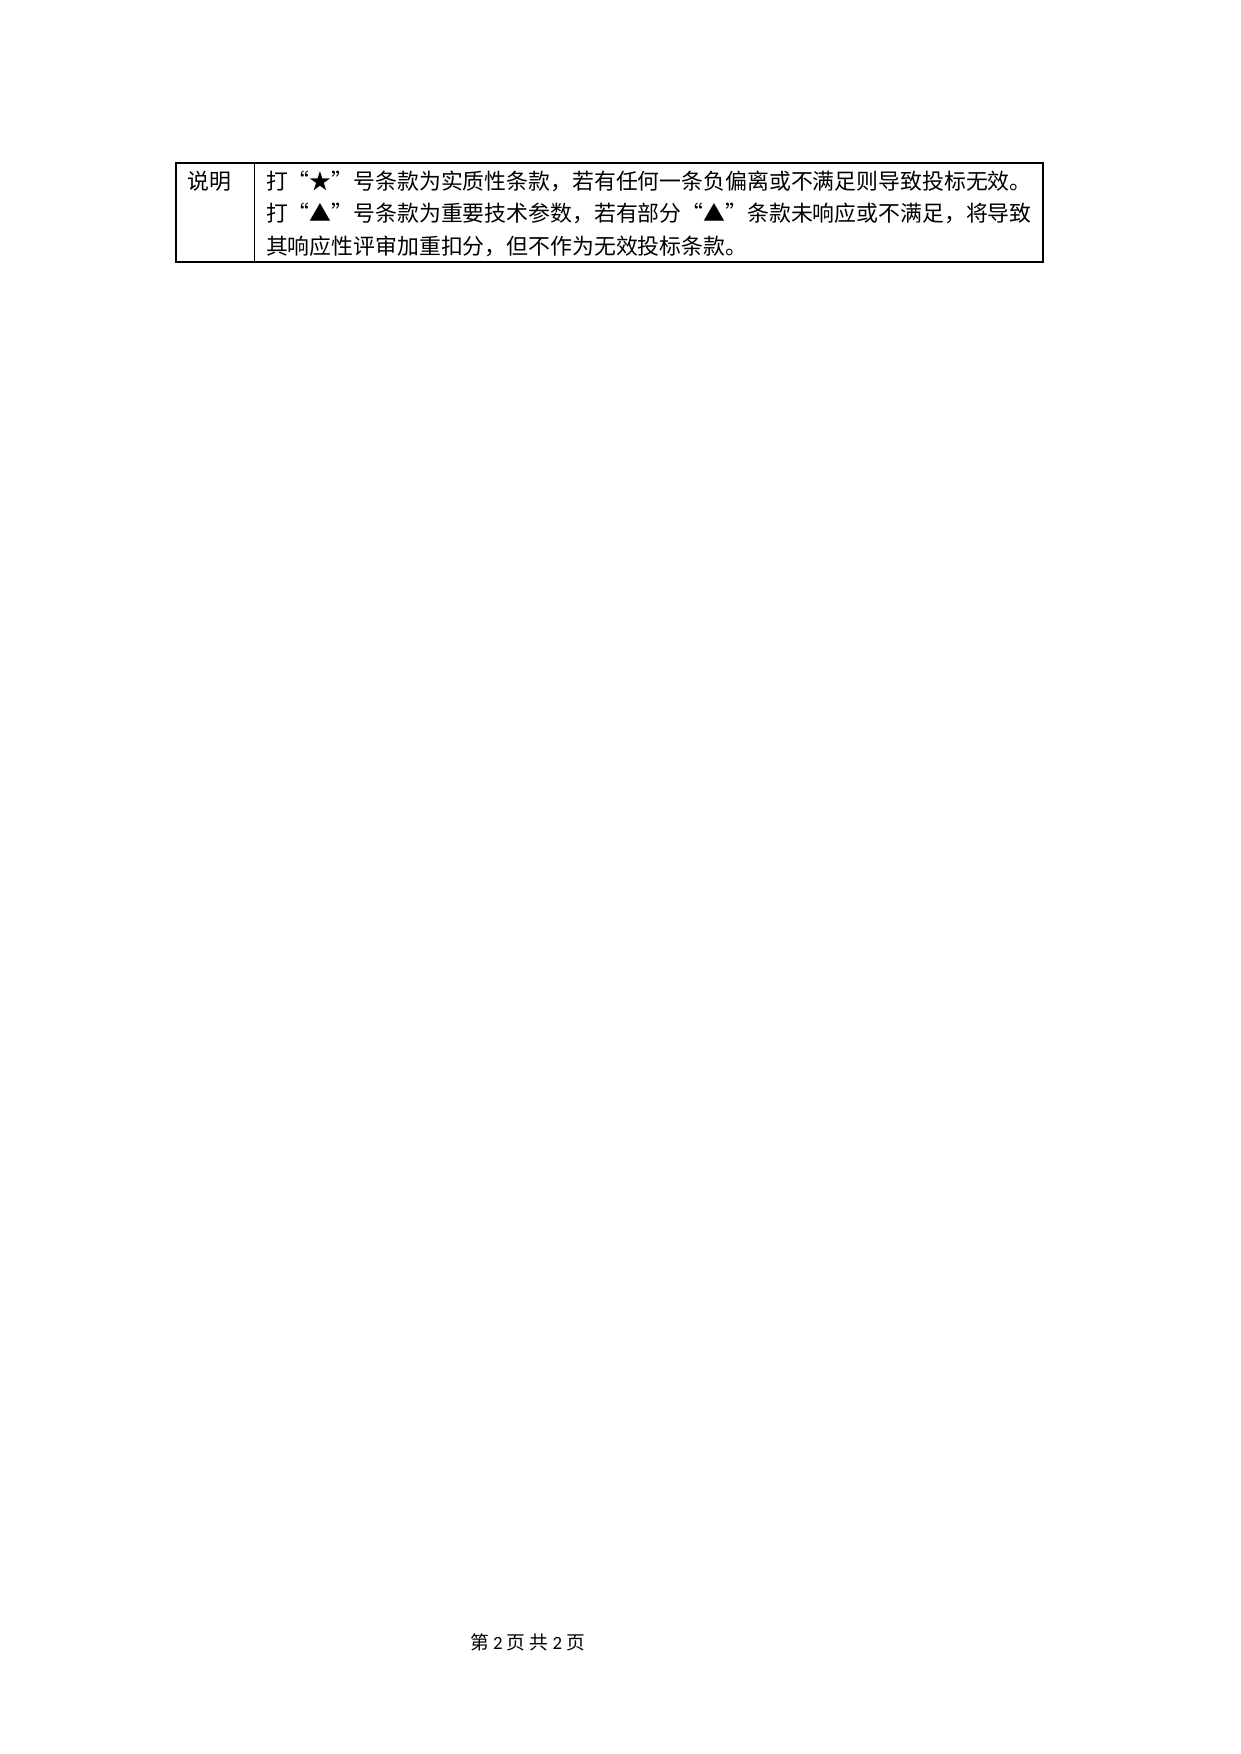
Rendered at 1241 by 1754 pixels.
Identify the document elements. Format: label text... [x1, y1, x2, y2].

table_cell 打“★”号条款为实质性条款，若有任何一条负偏离或不满足则导致投标无效。 打“▲”号条款为重要技术参数，若有部分“▲”条款未响应或不满足，将导致其响应性评审加重扣分，但不作为无效投标条款。 [255, 164, 1042, 261]
table_cell 说明 [177, 164, 254, 261]
